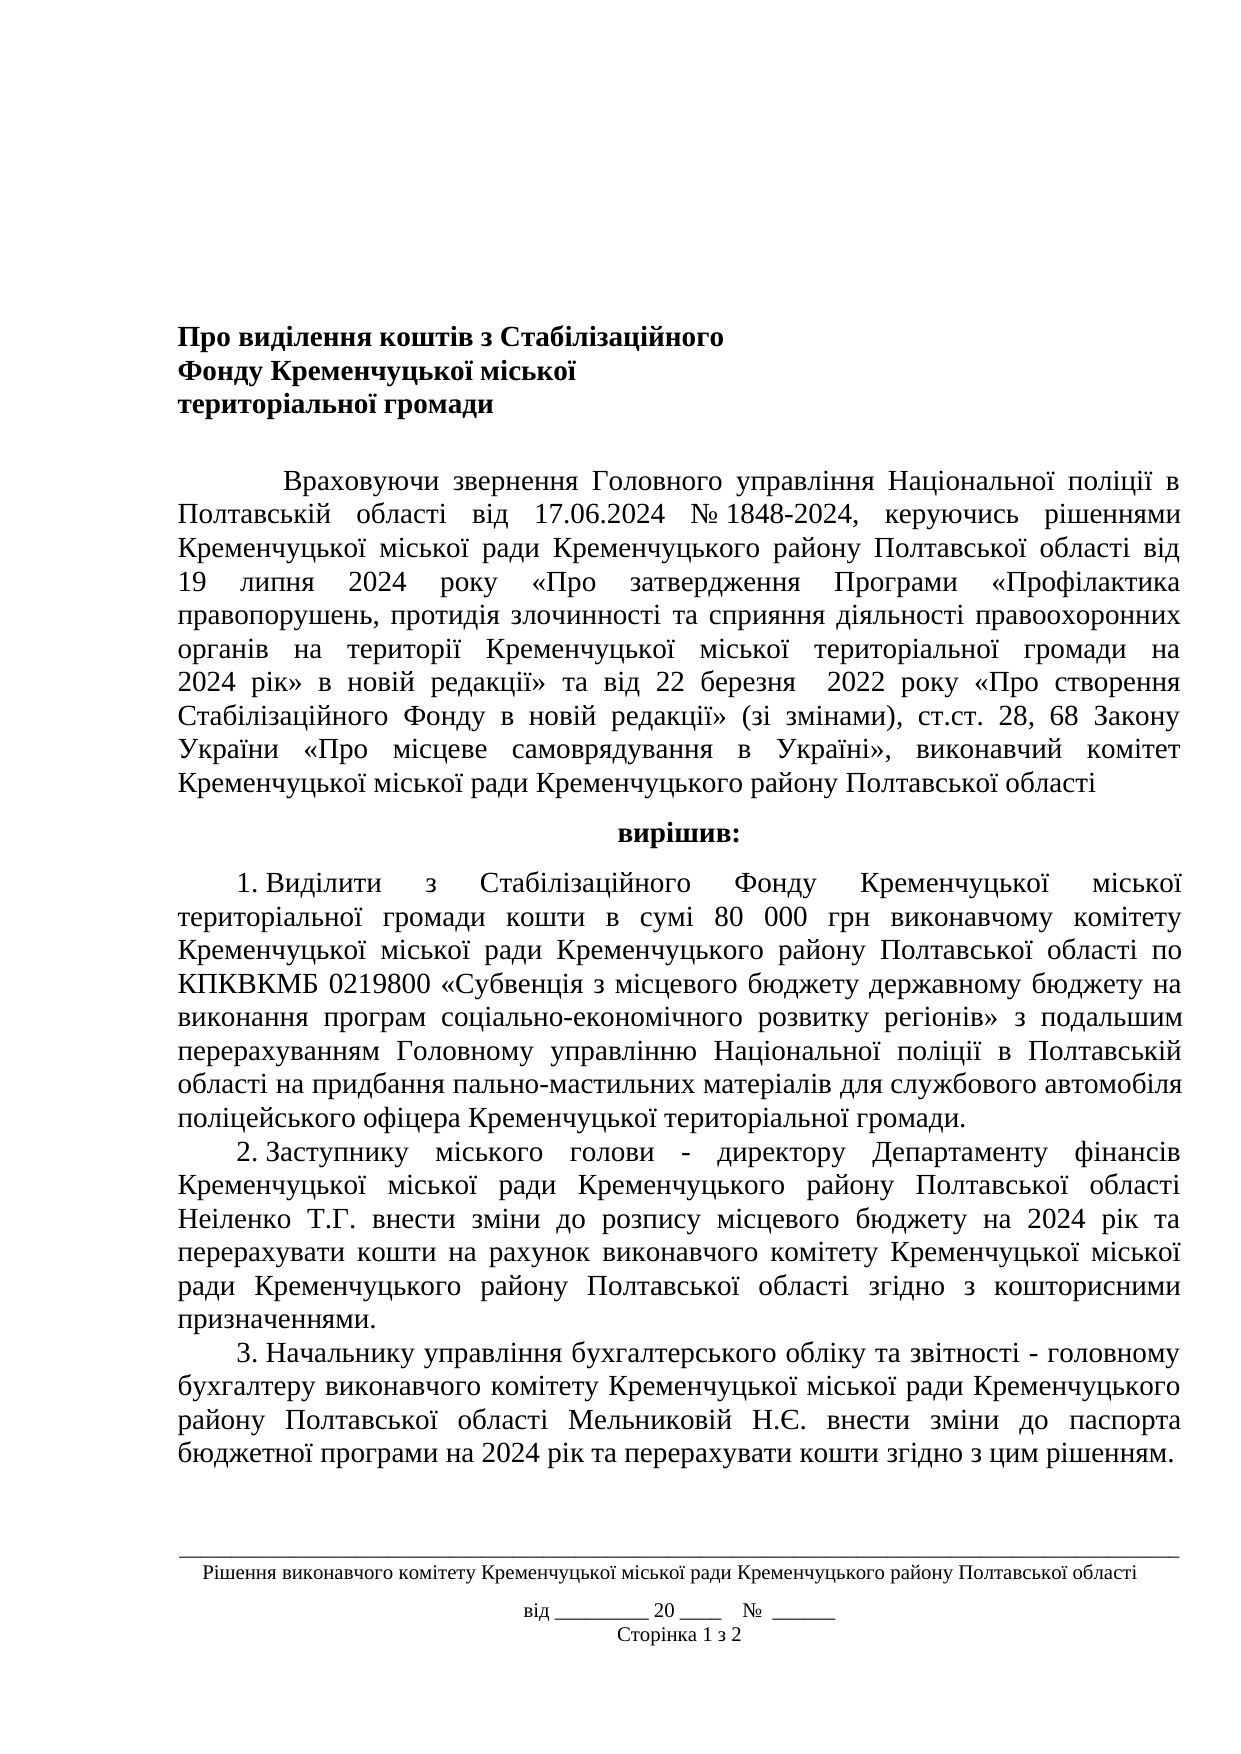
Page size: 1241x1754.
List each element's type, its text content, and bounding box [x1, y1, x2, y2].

text Про виділення коштів з Стабілізаційного [177, 319, 1183, 353]
text територіальної громади [177, 386, 1183, 420]
text 2. Заступнику міського голови - директору Департаменту фінансів Кременчуцької міської ради Кременчуцького району Полтавської області Неіленко Т.Г. внести зміни до розпису місцевого бюджету на 2024 рік та перерахувати кошти на рахунок виконавчого комітету Кременчуцької міської ради Кременчуцького району Полтавської області згідно з кошторисними призначеннями. 3. Начальнику управління бухгалтерського обліку та звітності - головному бухгалтеру виконавчого комітету Кременчуцької міської ради Кременчуцького району Полтавської області Мельниковій Н.Є. внести зміни до паспорта бюджетної програми на 2024 рік та перерахувати кошти згідно з цим рішенням. [177, 1134, 1181, 1469]
text 1. Виділити з Стабілізаційного Фонду Кременчуцької міської територіальної громади кошти в сумі 80 000 грн виконавчому комітету Кременчуцької міської ради Кременчуцького району Полтавської області по КПКВКМБ 0219800 «Субвенція з місцевого бюджету державному бюджету на виконання програм соціально-економічного розвитку регіонів» з подальшим перерахуванням Головному управлінню Національної поліції в Полтавській області на придбання пально-мастильних матеріалів для службового автомобіля поліцейського офіцера Кременчуцької територіальної громади. [177, 865, 1183, 1134]
text Фонду Кременчуцької міської [177, 353, 1183, 386]
text Враховуючи звернення Головного управління Національної поліції в Полтавській області від 17.06.2024 № 1848-2024, керуючись рішеннями Кременчуцької міської ради Кременчуцького району Полтавської області від 19 липня 2024 року «Про затвердження Програми «Профілактика правопорушень, протидія злочинності та сприяння діяльності правоохоронних органів на території Кременчуцької міської територіальної громади на 2024 рік» в новій редакції» та від 22 березня 2022 року «Про створення Стабілізаційного Фонду в новій редакції» (зі змінами), ст.ст. 28, 68 Закону України «Про місцеве самоврядування в Україні», виконавчий комітет Кременчуцької міської ради Кременчуцького району Полтавської області [177, 463, 1181, 798]
text вирішив: [177, 815, 1181, 849]
